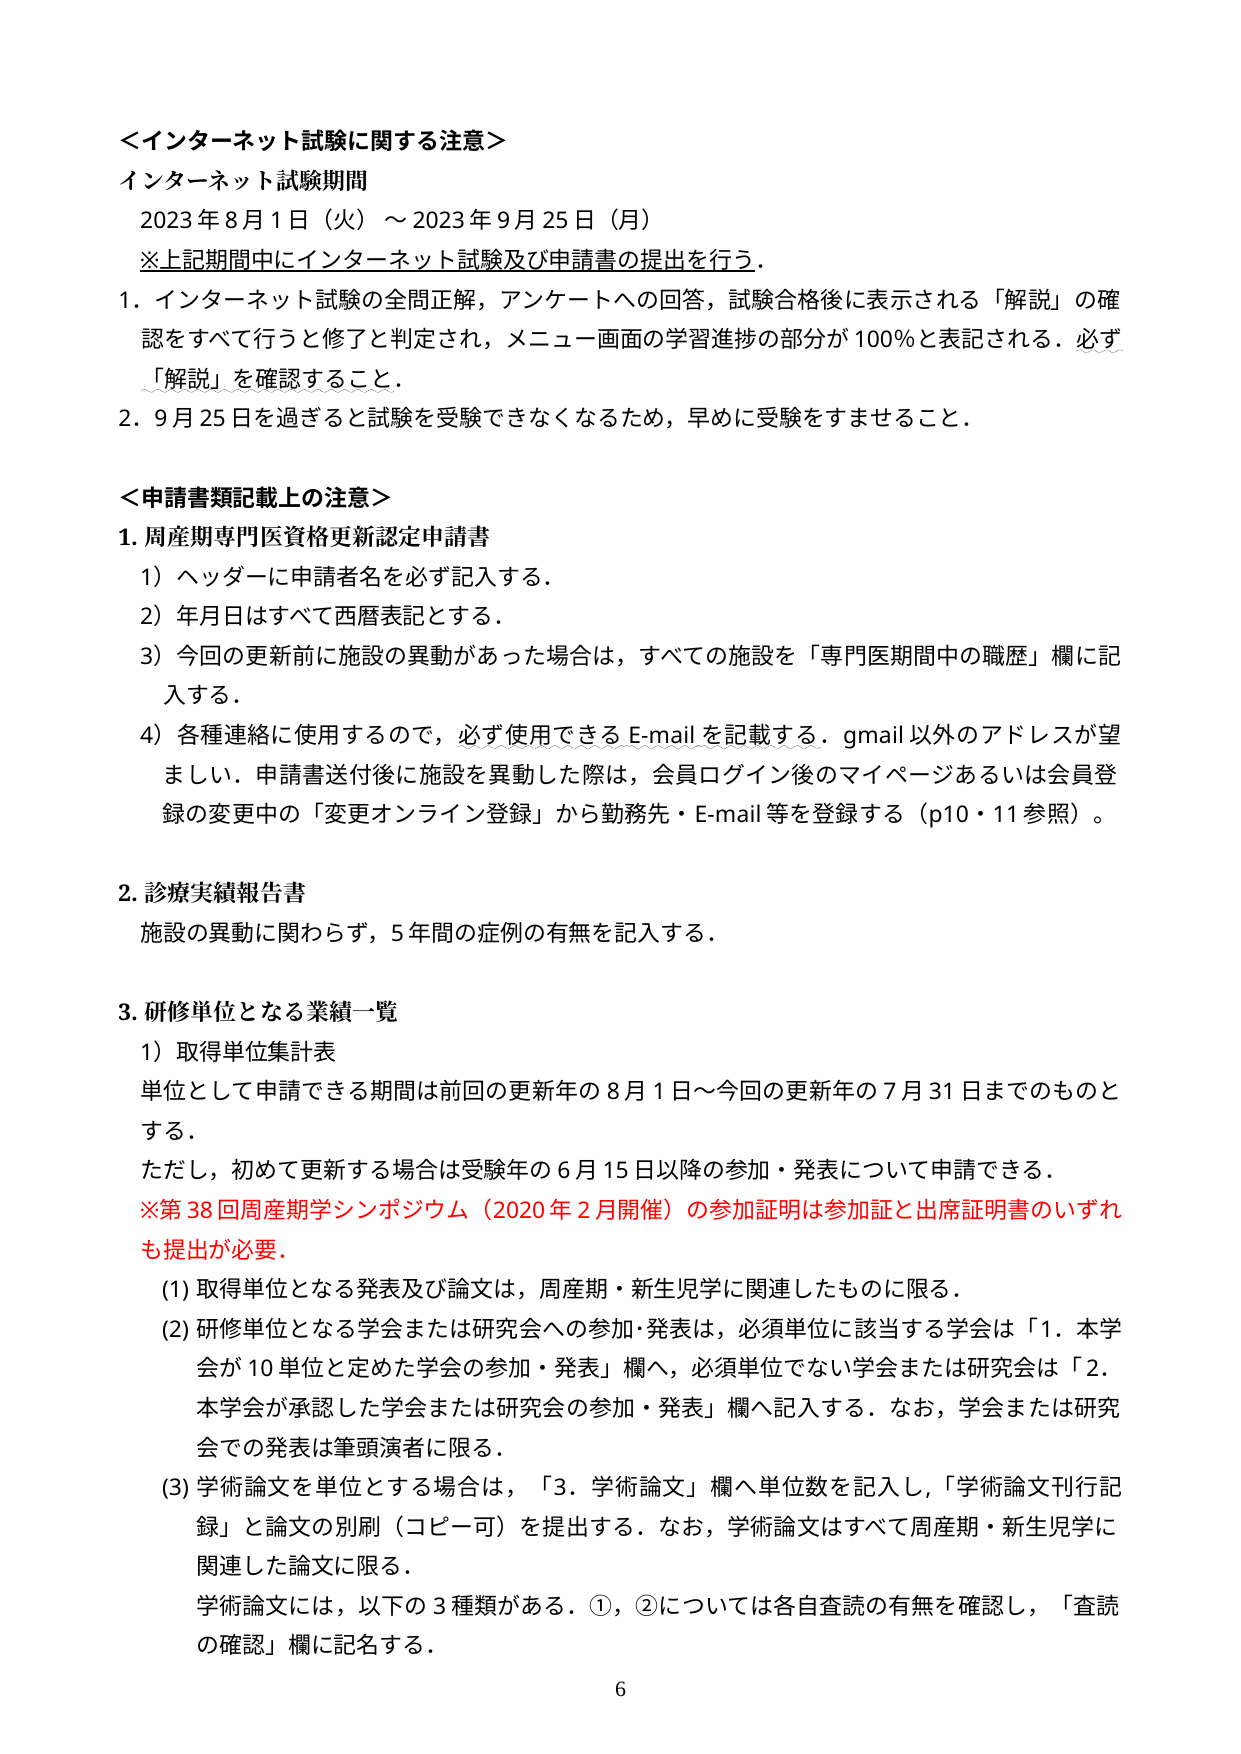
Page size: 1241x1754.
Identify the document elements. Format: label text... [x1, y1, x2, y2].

text 単位として申請できる期間は前回の更新年の8月1日～今回の更新年の7月31日までのものとする． [140, 1068, 1122, 1147]
text 施設の異動に関わらず，5年間の症例の有無を記入する． [140, 910, 1122, 949]
text 2．9月25日を過ぎると試験を受験できなくなるため，早めに受験をすませること． [118, 395, 1122, 435]
text ただし，初めて更新する場合は受験年の6月15日以降の参加・発表について申請できる． [140, 1147, 1122, 1187]
text 2）年月日はすべて西暦表記とする． [140, 593, 1122, 633]
text 3. 研修単位となる業績一覧 [118, 989, 1122, 1028]
text インターネット試験期間 [118, 158, 1122, 197]
text 4）各種連絡に使用するので，必ず使用できるE-mailを記載する．gmail以外のアドレスが望ましい．申請書送付後に施設を異動した際は，会員ログイン後のマイページあるいは会員登録の変更中の「変更オンライン登録」から勤務先・E-mail等を登録する（p10・11参照）。 [140, 712, 1122, 831]
text (1) 取得単位となる発表及び論文は，周産期・新生児学に関連したものに限る． [162, 1266, 1122, 1306]
text ※第38回周産期学シンポジウム（2020年2月開催）の参加証明は参加証と出席証明書のいずれも提出が必要． [140, 1187, 1122, 1266]
text 1．インターネット試験の全問正解，アンケートへの回答，試験合格後に表示される「解説」の確認をすべて行うと修了と判定され，メニュー画面の学習進捗の部分が100％と表記される．必ず「解説」を確認すること． [118, 276, 1122, 395]
text (2) 研修単位となる学会または研究会への参加･発表は，必須単位に該当する学会は「1．本学会が10単位と定めた学会の参加・発表」欄へ，必須単位でない学会または研究会は「2．本学会が承認した学会または研究会の参加・発表」欄へ記入する．なお，学会または研究会での発表は筆頭演者に限る． [162, 1306, 1122, 1464]
text ＜インターネット試験に関する注意＞ [118, 118, 1122, 158]
text 2. 診療実績報告書 [118, 870, 1122, 910]
text (3) 学術論文を単位とする場合は，「3．学術論文」欄へ単位数を記入し,「学術論文刊行記録」と論文の別刷（コピー可）を提出する．なお，学術論文はすべて周産期・新生児学に関連した論文に限る． [162, 1464, 1122, 1583]
text 2023年8月1日（火） ～ 2023年9月25日（月） [140, 197, 1122, 237]
text 1）取得単位集計表 [140, 1028, 1122, 1068]
text 1）ヘッダーに申請者名を必ず記入する． [140, 553, 1122, 593]
text ＜申請書類記載上の注意＞ [118, 474, 1122, 514]
text 学術論文には，以下の3種類がある．①，②については各自査読の有無を確認し，「査読の確認」欄に記名する． [162, 1583, 1122, 1662]
text 3）今回の更新前に施設の異動があった場合は，すべての施設を「専門医期間中の職歴」欄に記入する． [140, 633, 1122, 712]
text 1. 周産期専門医資格更新認定申請書 [118, 514, 1122, 553]
text ※上記期間中にインターネット試験及び申請書の提出を行う． [140, 237, 1122, 276]
